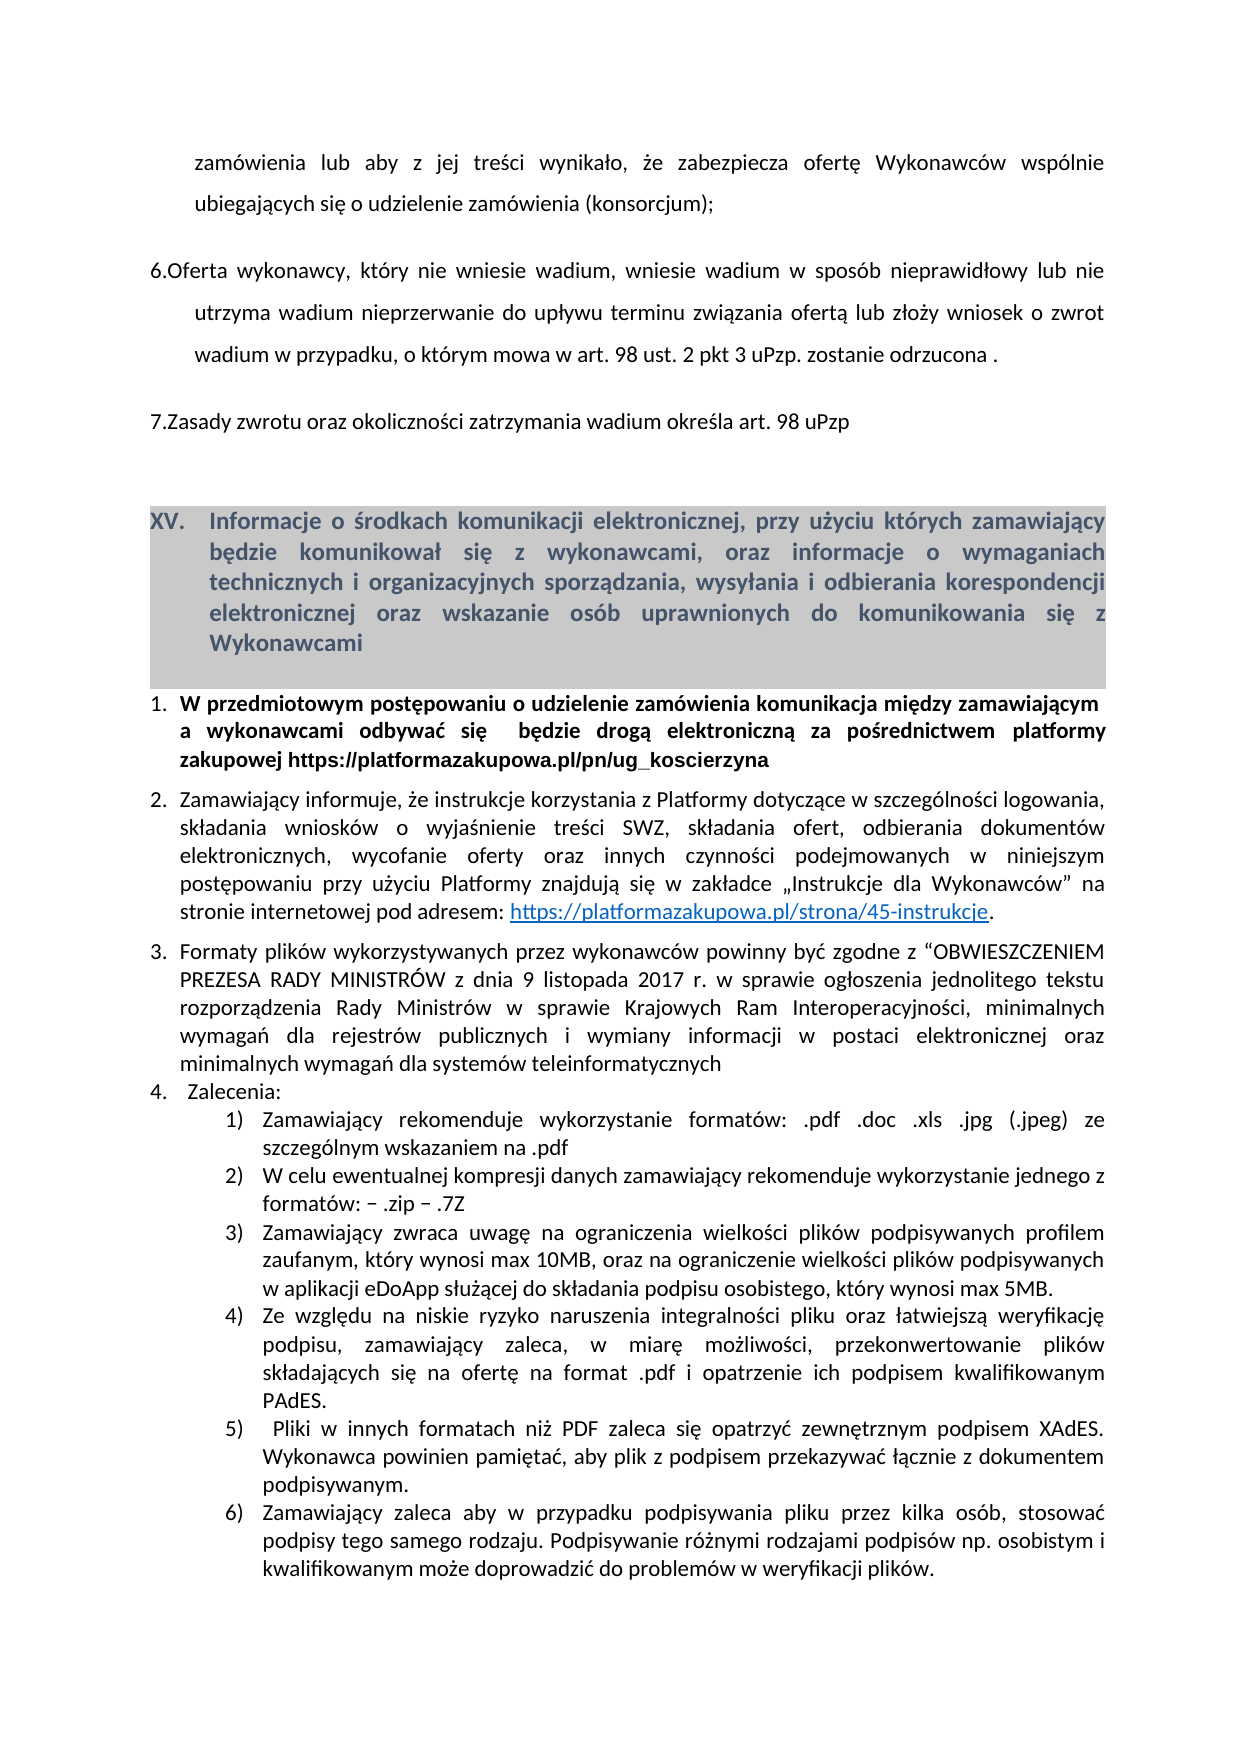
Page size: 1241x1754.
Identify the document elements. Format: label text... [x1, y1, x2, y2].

list Zamawiający zaleca aby w przypadku podpisywania pliku przez kilka osób, stosować podpisy tego samego rodzaju. Podpisywanie różnymi rodzajami podpisów np. osobistym i kwalifikowanym może doprowadzić do problemów w weryfikacji plików. [225, 1498, 1106, 1582]
list Informacje o środkach komunikacji elektronicznej, przy użyciu których zamawiający będzie komunikował się z wykonawcami, oraz informacje o wymaganiach technicznych i organizacyjnych sporządzania, wysyłania i odbierania korespondencji elektronicznej oraz wskazanie osób uprawnionych do komunikowania się z Wykonawcami [150, 506, 1106, 658]
list Zamawiający rekomenduje wykorzystanie formatów: .pdf .doc .xls .jpg (.jpeg) ze szczególnym wskazaniem na .pdf [225, 1106, 1106, 1162]
list Zamawiający informuje, że instrukcje korzystania z Platformy dotyczące w szczególności logowania, składania wniosków o wyjaśnienie treści SWZ, składania ofert, odbierania dokumentów elektronicznych, wycofanie oferty oraz innych czynności podejmowanych w niniejszym postępowaniu przy użyciu Platformy znajdują się w zakładce „Instrukcje dla Wykonawców” na stronie internetowej pod adresem: https://platformazakupowa.pl/strona/45-instrukcje. [150, 785, 1106, 925]
list Zamawiający zwraca uwagę na ograniczenia wielkości plików podpisywanych profilem zaufanym, który wynosi max 10MB, oraz na ograniczenie wielkości plików podpisywanych w aplikacji eDoApp służącej do składania podpisu osobistego, który wynosi max 5MB. [225, 1218, 1106, 1302]
list Ze względu na niskie ryzyko naruszenia integralności pliku oraz łatwiejszą weryfikację podpisu, zamawiający zaleca, w miarę możliwości, przekonwertowanie plików składających się na ofertę na format .pdf i opatrzenie ich podpisem kwalifikowanym PAdES. [225, 1302, 1106, 1414]
list W przedmiotowym postępowaniu o udzielenie zamówienia komunikacja między zamawiającym a wykonawcami odbywać się będzie drogą elektroniczną za pośrednictwem platformy zakupowej https://platformazakupowa.pl/pn/ug_koscierzyna [150, 689, 1106, 773]
text 6.Oferta wykonawcy, który nie wniesie wadium, wniesie wadium w sposób nieprawidłowy lub nie utrzyma wadium nieprzerwanie do upływu terminu związania ofertą lub złoży wniosek o zwrot wadium w przypadku, o którym mowa w art. 98 ust. 2 pkt 3 uPzp. zostanie odrzucona . [150, 257, 1106, 368]
list Formaty plików wykorzystywanych przez wykonawców powinny być zgodne z “OBWIESZCZENIEM PREZESA RADY MINISTRÓW z dnia 9 listopada 2017 r. w sprawie ogłoszenia jednolitego tekstu rozporządzenia Rady Ministrów w sprawie Krajowych Ram Interoperacyjności, minimalnych wymagań dla rejestrów publicznych i wymiany informacji w postaci elektronicznej oraz minimalnych wymagań dla systemów teleinformatycznych [150, 937, 1106, 1077]
text 7.Zasady zwrotu oraz okoliczności zatrzymania wadium określa art. 98 uPzp [150, 407, 1106, 436]
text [150, 148, 1106, 218]
list Zalecenia: [150, 1077, 1106, 1106]
list Pliki w innych formatach niż PDF zaleca się opatrzyć zewnętrznym podpisem XAdES. Wykonawca powinien pamiętać, aby plik z podpisem przekazywać łącznie z dokumentem podpisywanym. [225, 1414, 1106, 1498]
list W celu ewentualnej kompresji danych zamawiający rekomenduje wykorzystanie jednego z formatów: − .zip − .7Z [225, 1162, 1106, 1218]
